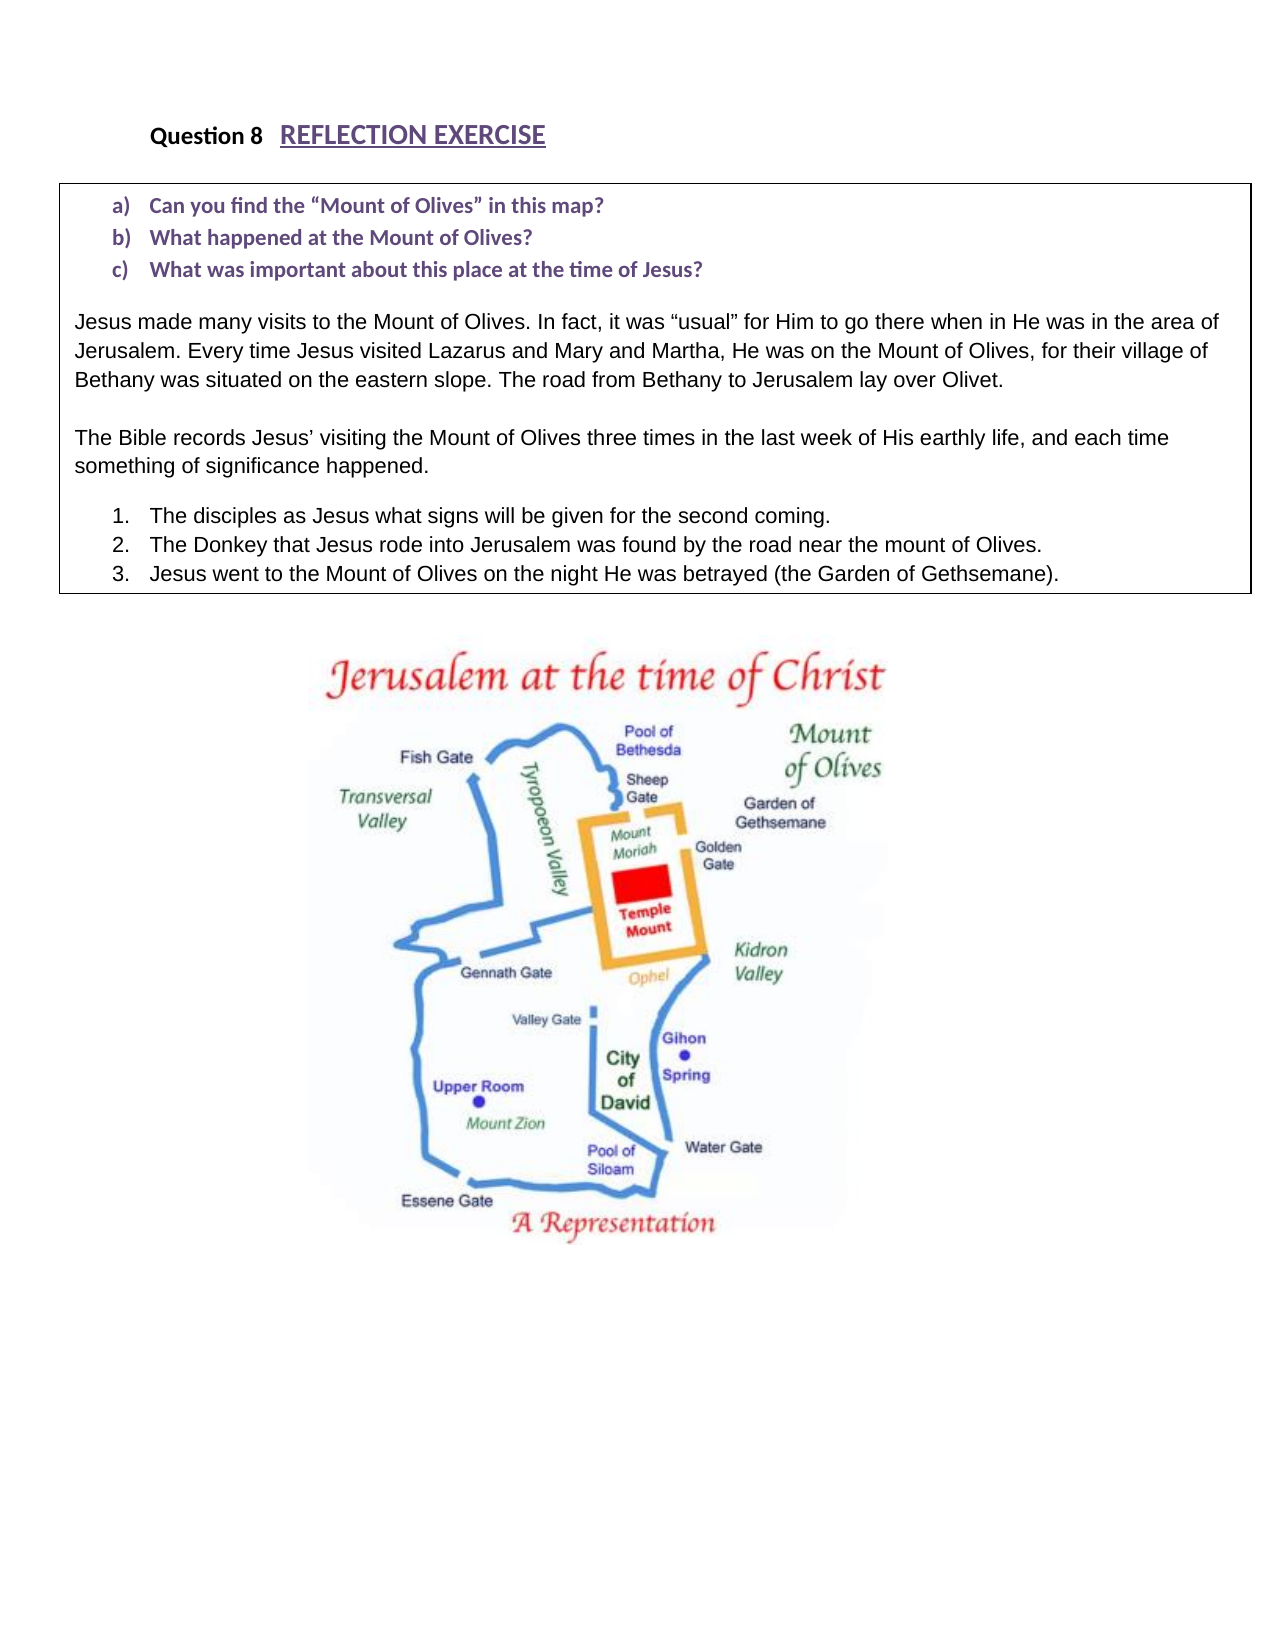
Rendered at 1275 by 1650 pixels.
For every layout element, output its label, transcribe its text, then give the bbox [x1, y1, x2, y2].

text Question 8 REFLECTION EXERCISE [150, 116, 1125, 152]
picture [308, 635, 888, 1245]
